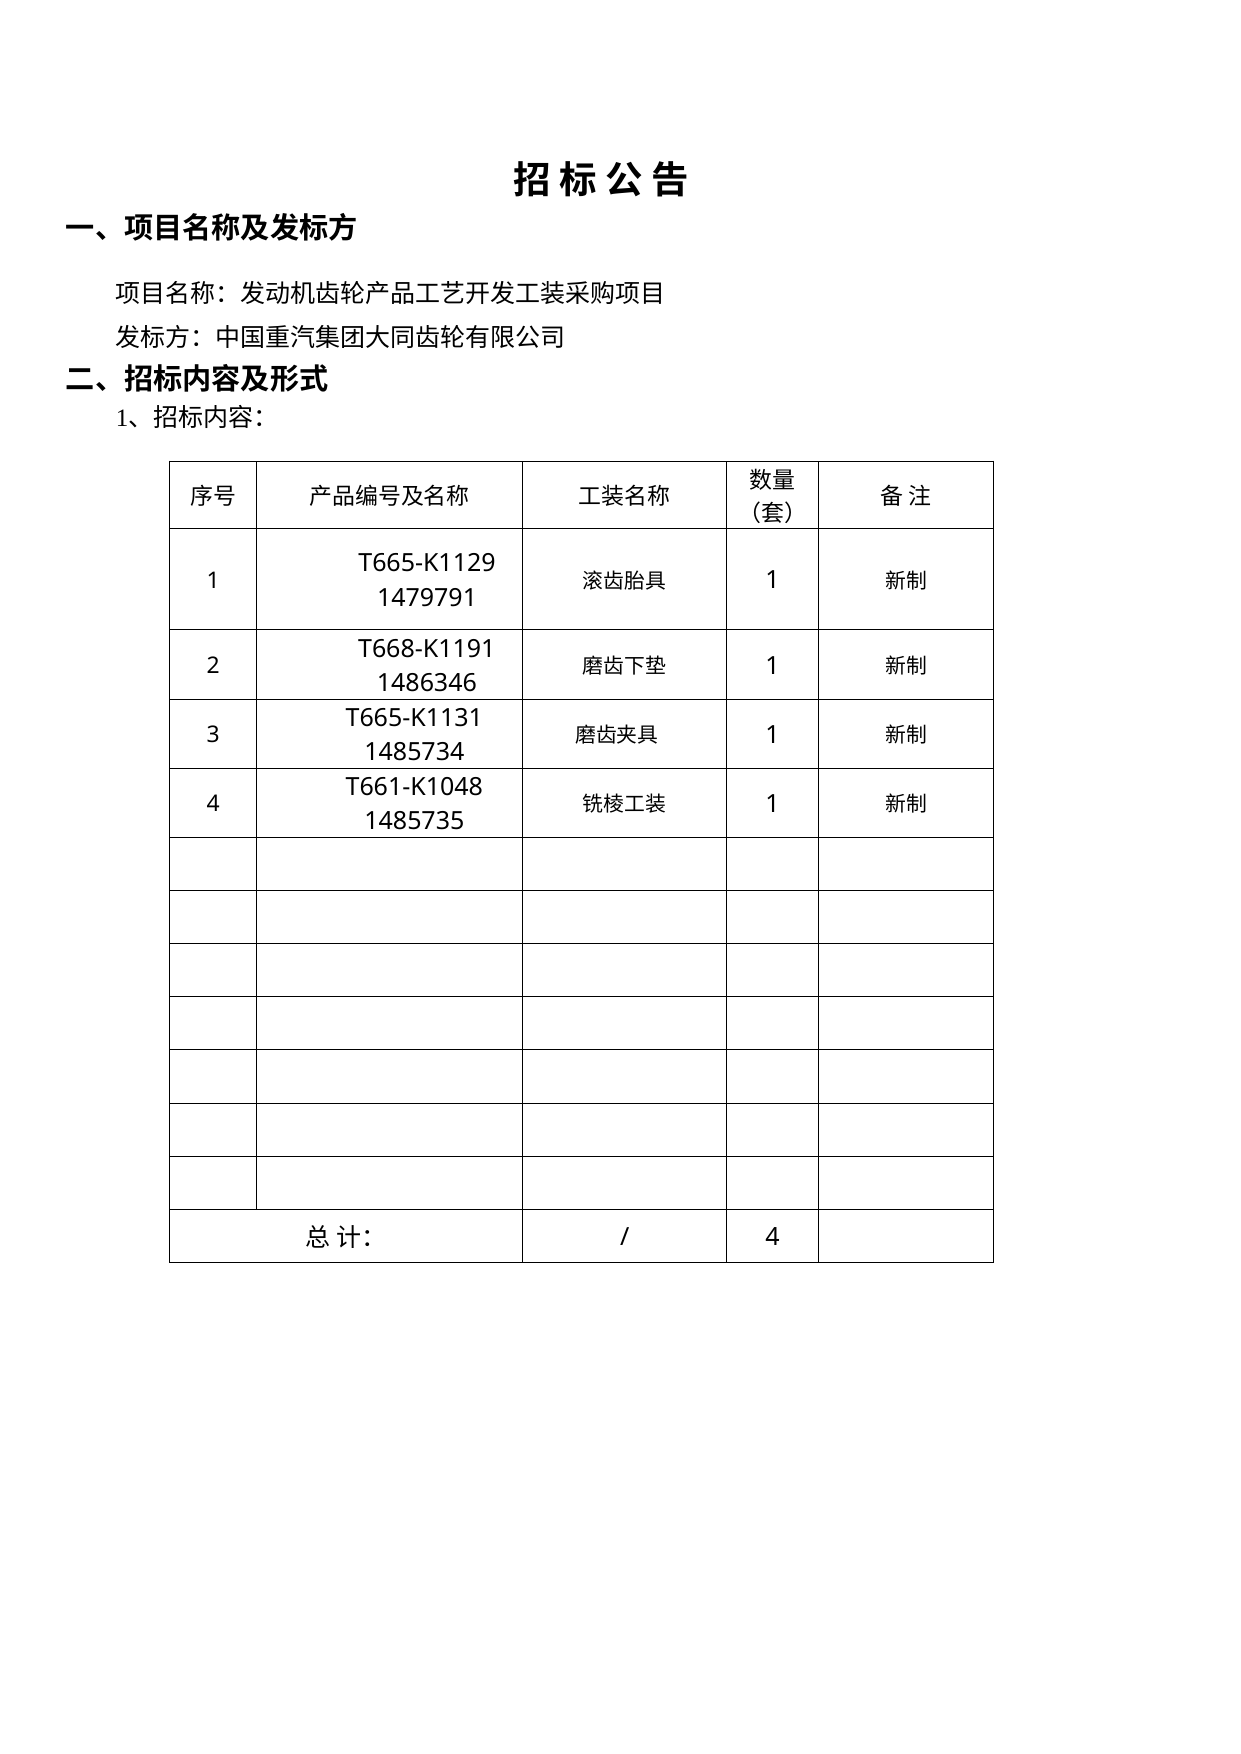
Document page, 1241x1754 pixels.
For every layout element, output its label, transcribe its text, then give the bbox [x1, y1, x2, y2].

table_cell [727, 891, 818, 943]
table_cell [170, 838, 256, 890]
table_cell [257, 997, 522, 1049]
table_cell 1 [727, 630, 818, 698]
table_cell [257, 838, 522, 890]
text 项目名称：发动机齿轮产品工艺开发工装采购项目 [66, 268, 1128, 311]
table_cell 总 计： [170, 1210, 522, 1262]
text 1、招标内容： [66, 397, 1128, 434]
table_cell [819, 1157, 993, 1209]
table_header 工装名称 [523, 462, 726, 528]
table_cell 1 [727, 769, 818, 837]
table_cell 铣棱工装 [523, 769, 726, 837]
table_cell [819, 1210, 993, 1262]
table_cell [523, 1050, 726, 1102]
table_cell [523, 944, 726, 996]
table_cell [819, 891, 993, 943]
table_cell 滚齿胎具 [523, 529, 726, 629]
table_cell [523, 1104, 726, 1156]
table_cell [257, 1104, 522, 1156]
table_cell 磨齿下垫 [523, 630, 726, 698]
table_cell [727, 1104, 818, 1156]
table_cell 新制 [819, 700, 993, 768]
table_cell T668-K1191 1486346 [257, 630, 522, 698]
table_cell 1 [170, 529, 256, 629]
table_cell [727, 838, 818, 890]
table_cell 1 [727, 700, 818, 768]
table_cell [523, 1157, 726, 1209]
table_cell [819, 944, 993, 996]
table_cell T665-K1131 1485734 [257, 700, 522, 768]
table_cell [257, 891, 522, 943]
table_cell 4 [170, 769, 256, 837]
table_cell 2 [170, 630, 256, 698]
text 二、招标内容及形式 [66, 355, 1128, 397]
table_cell [170, 891, 256, 943]
table_cell [523, 891, 726, 943]
table_cell [819, 1104, 993, 1156]
table_cell [727, 1157, 818, 1209]
table_cell T661-K1048 1485735 [257, 769, 522, 837]
table_cell [727, 944, 818, 996]
table_cell [257, 944, 522, 996]
table_cell 新制 [819, 630, 993, 698]
table_header 序号 [170, 462, 256, 528]
table_cell [819, 1050, 993, 1102]
text 发标方：中国重汽集团大同齿轮有限公司 [66, 311, 1128, 355]
table_cell [523, 997, 726, 1049]
table_cell [727, 1050, 818, 1102]
table_header 数量（套） [727, 462, 818, 528]
table_header 备 注 [819, 462, 993, 528]
table_cell [523, 838, 726, 890]
table_cell 4 [727, 1210, 818, 1262]
table_cell 新制 [819, 529, 993, 629]
table_cell 3 [170, 700, 256, 768]
table_cell [170, 997, 256, 1049]
table_cell [257, 1157, 522, 1209]
table_cell [727, 997, 818, 1049]
table_cell 新制 [819, 769, 993, 837]
table_cell [170, 944, 256, 996]
table_cell [819, 838, 993, 890]
text 招 标 公 告 [66, 150, 1128, 204]
table_cell / [523, 1210, 726, 1262]
table_cell [170, 1050, 256, 1102]
table_cell [819, 997, 993, 1049]
table_cell 1 [727, 529, 818, 629]
table_cell [170, 1104, 256, 1156]
table_cell T665-K1129 1479791 [257, 529, 522, 629]
text 一、项目名称及发标方 [66, 204, 1128, 247]
table_header 产品编号及名称 [257, 462, 522, 528]
table_cell 磨齿夹具 [523, 700, 726, 768]
table_cell [257, 1050, 522, 1102]
table_cell [170, 1157, 256, 1209]
